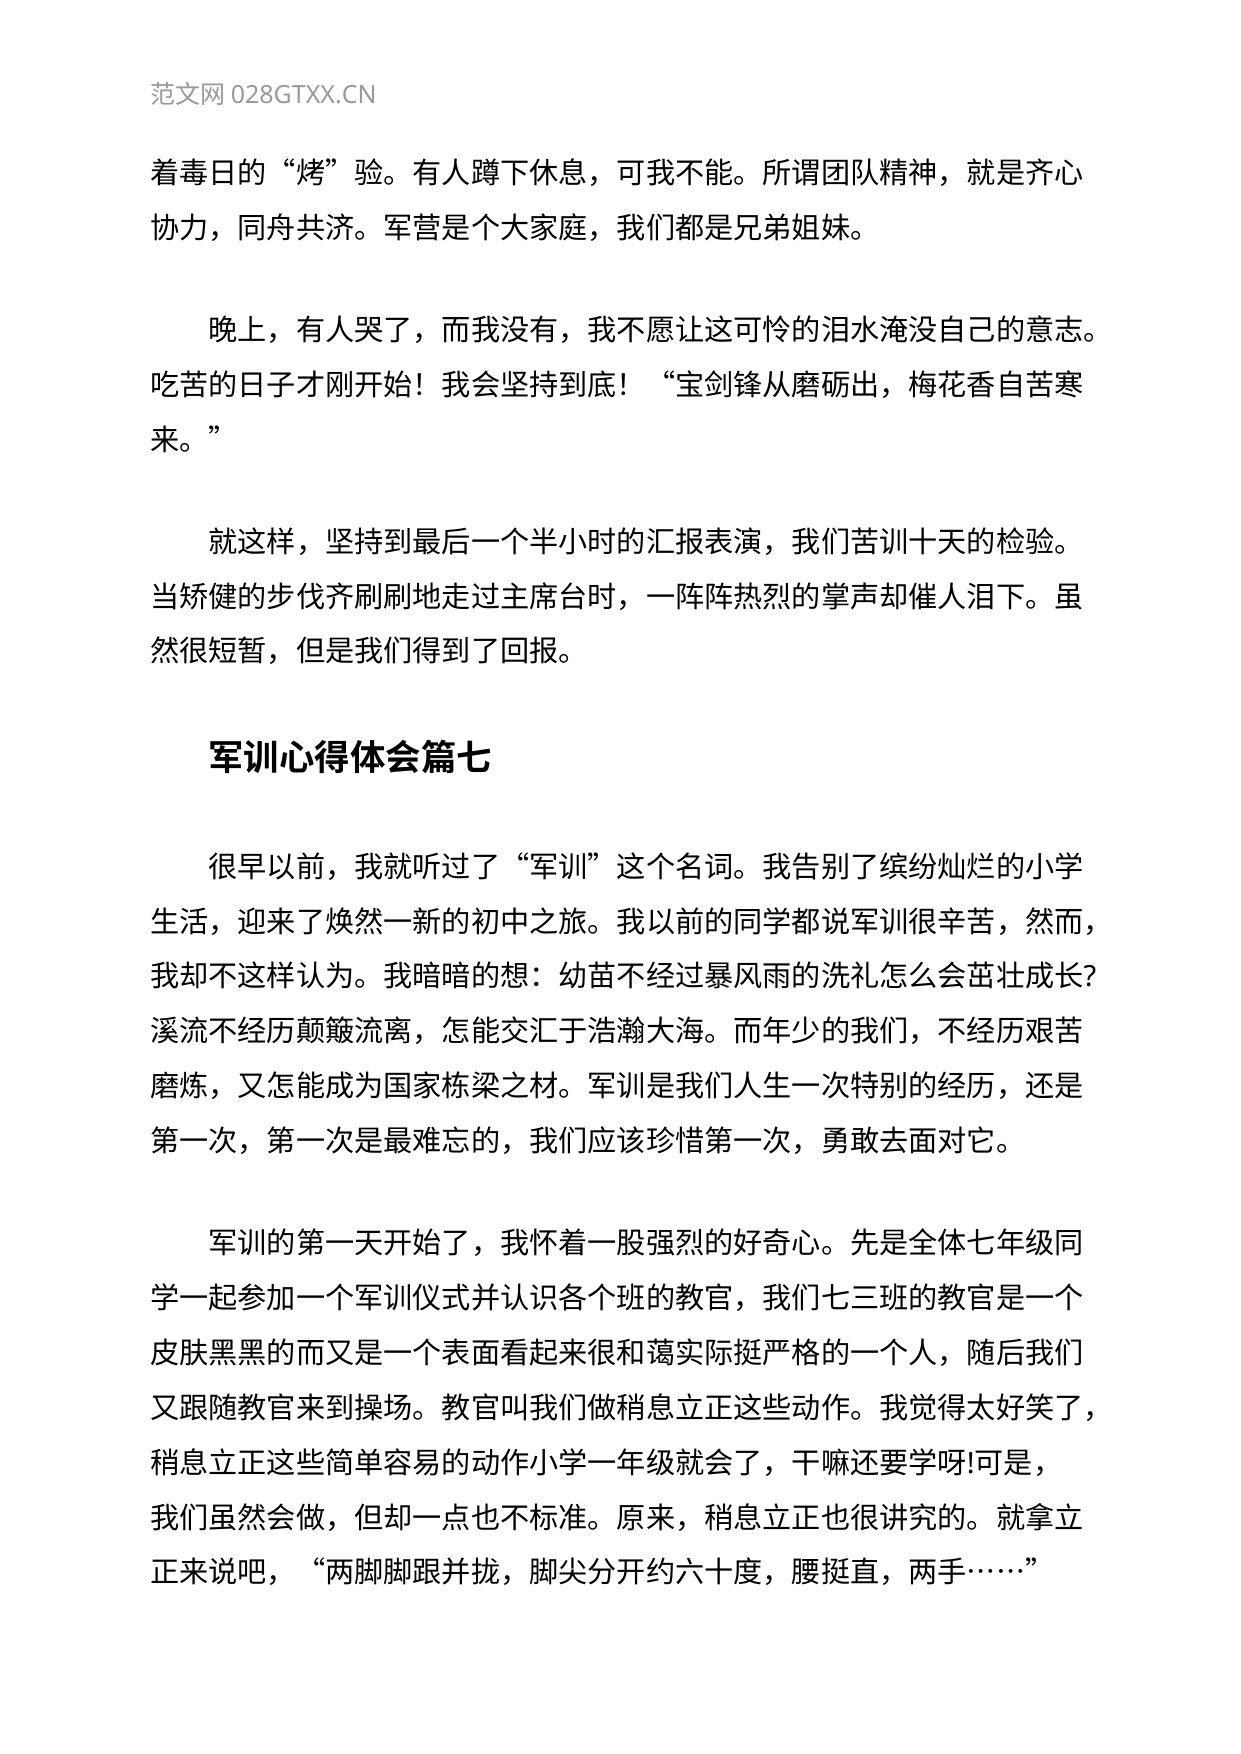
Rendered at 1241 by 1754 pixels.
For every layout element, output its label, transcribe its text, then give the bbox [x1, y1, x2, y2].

text 很早以前，我就听过了“军训”这个名词。我告别了缤纷灿烂的小学生活，迎来了焕然一新的初中之旅。我以前的同学都说军训很辛苦，然而，我却不这样认为。我暗暗的想：幼苗不经过暴风雨的洗礼怎么会茁壮成长?溪流不经历颠簸流离，怎能交汇于浩瀚大海。而年少的我们，不经历艰苦磨炼，又怎能成为国家栋梁之材。军训是我们人生一次特别的经历，还是第一次，第一次是最难忘的，我们应该珍惜第一次，勇敢去面对它。 [150, 843, 1090, 1160]
text 晚上，有人哭了，而我没有，我不愿让这可怜的泪水淹没自己的意志。吃苦的日子才刚开始！我会坚持到底！“宝剑锋从磨砺出，梅花香自苦寒来。” [150, 307, 1090, 459]
text 就这样，坚持到最后一个半小时的汇报表演，我们苦训十天的检验。当矫健的步伐齐刷刷地走过主席台时，一阵阵热烈的掌声却催人泪下。虽然很短暂，但是我们得到了回报。 [150, 518, 1090, 670]
text 军训心得体会篇七 [150, 730, 1090, 781]
text 军训的第一天开始了，我怀着一股强烈的好奇心。先是全体七年级同学一起参加一个军训仪式并认识各个班的教官，我们七三班的教官是一个皮肤黑黑的而又是一个表面看起来很和蔼实际挺严格的一个人，随后我们又跟随教官来到操场。教官叫我们做稍息立正这些动作。我觉得太好笑了，稍息立正这些简单容易的动作小学一年级就会了，干嘛还要学呀!可是，我们虽然会做，但却一点也不标准。原来，稍息立正也很讲究的。就拿立正来说吧，“两脚脚跟并拢，脚尖分开约六十度，腰挺直，两手……” [150, 1219, 1090, 1591]
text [150, 150, 1090, 247]
